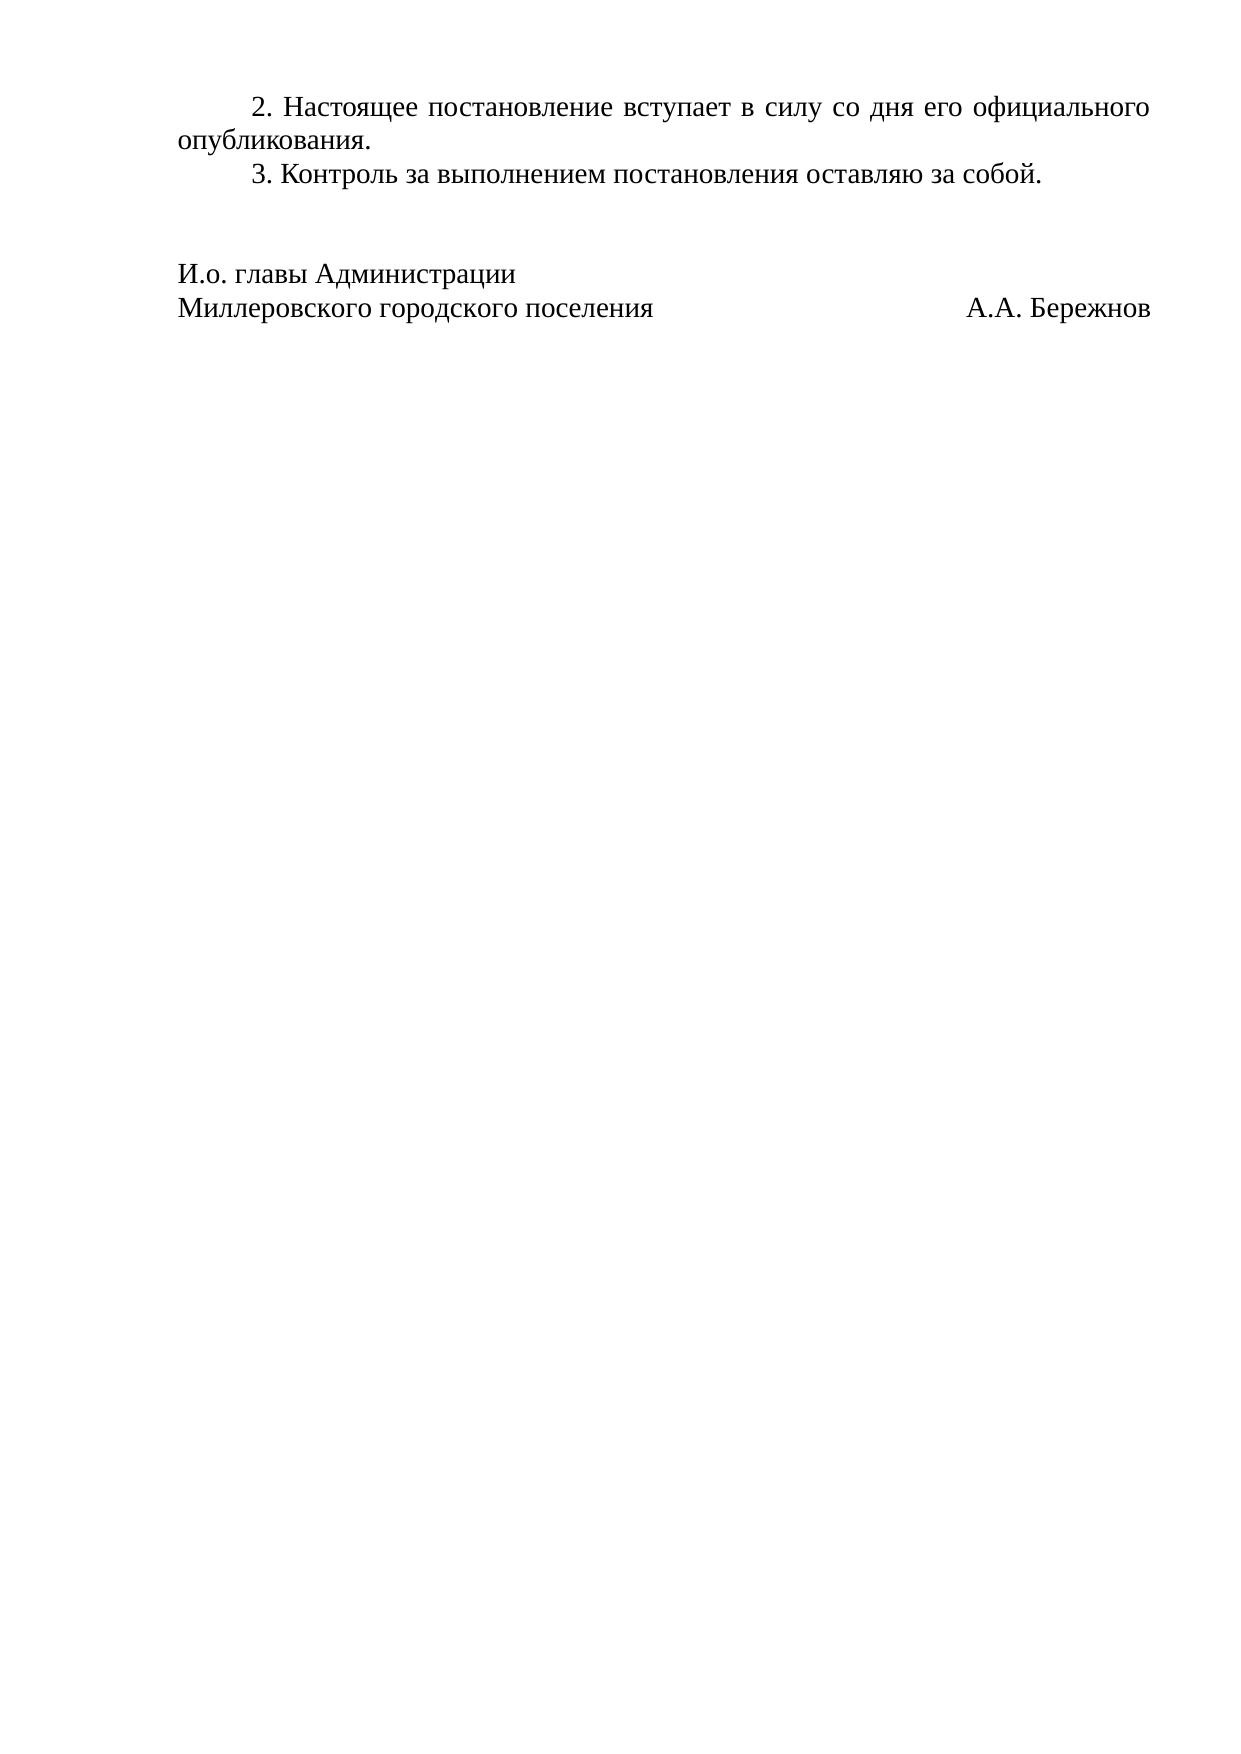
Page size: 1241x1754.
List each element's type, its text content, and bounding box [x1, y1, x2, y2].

text Миллеровского городского поселения А.А. Бережнов [177, 290, 1152, 323]
list 2. Настоящее постановление вступает в силу со дня его официального опубликования. [177, 89, 1152, 156]
text И.о. главы Администрации [177, 256, 1152, 290]
list 3. Контроль за выполнением постановления оставляю за собой. [177, 156, 1152, 189]
